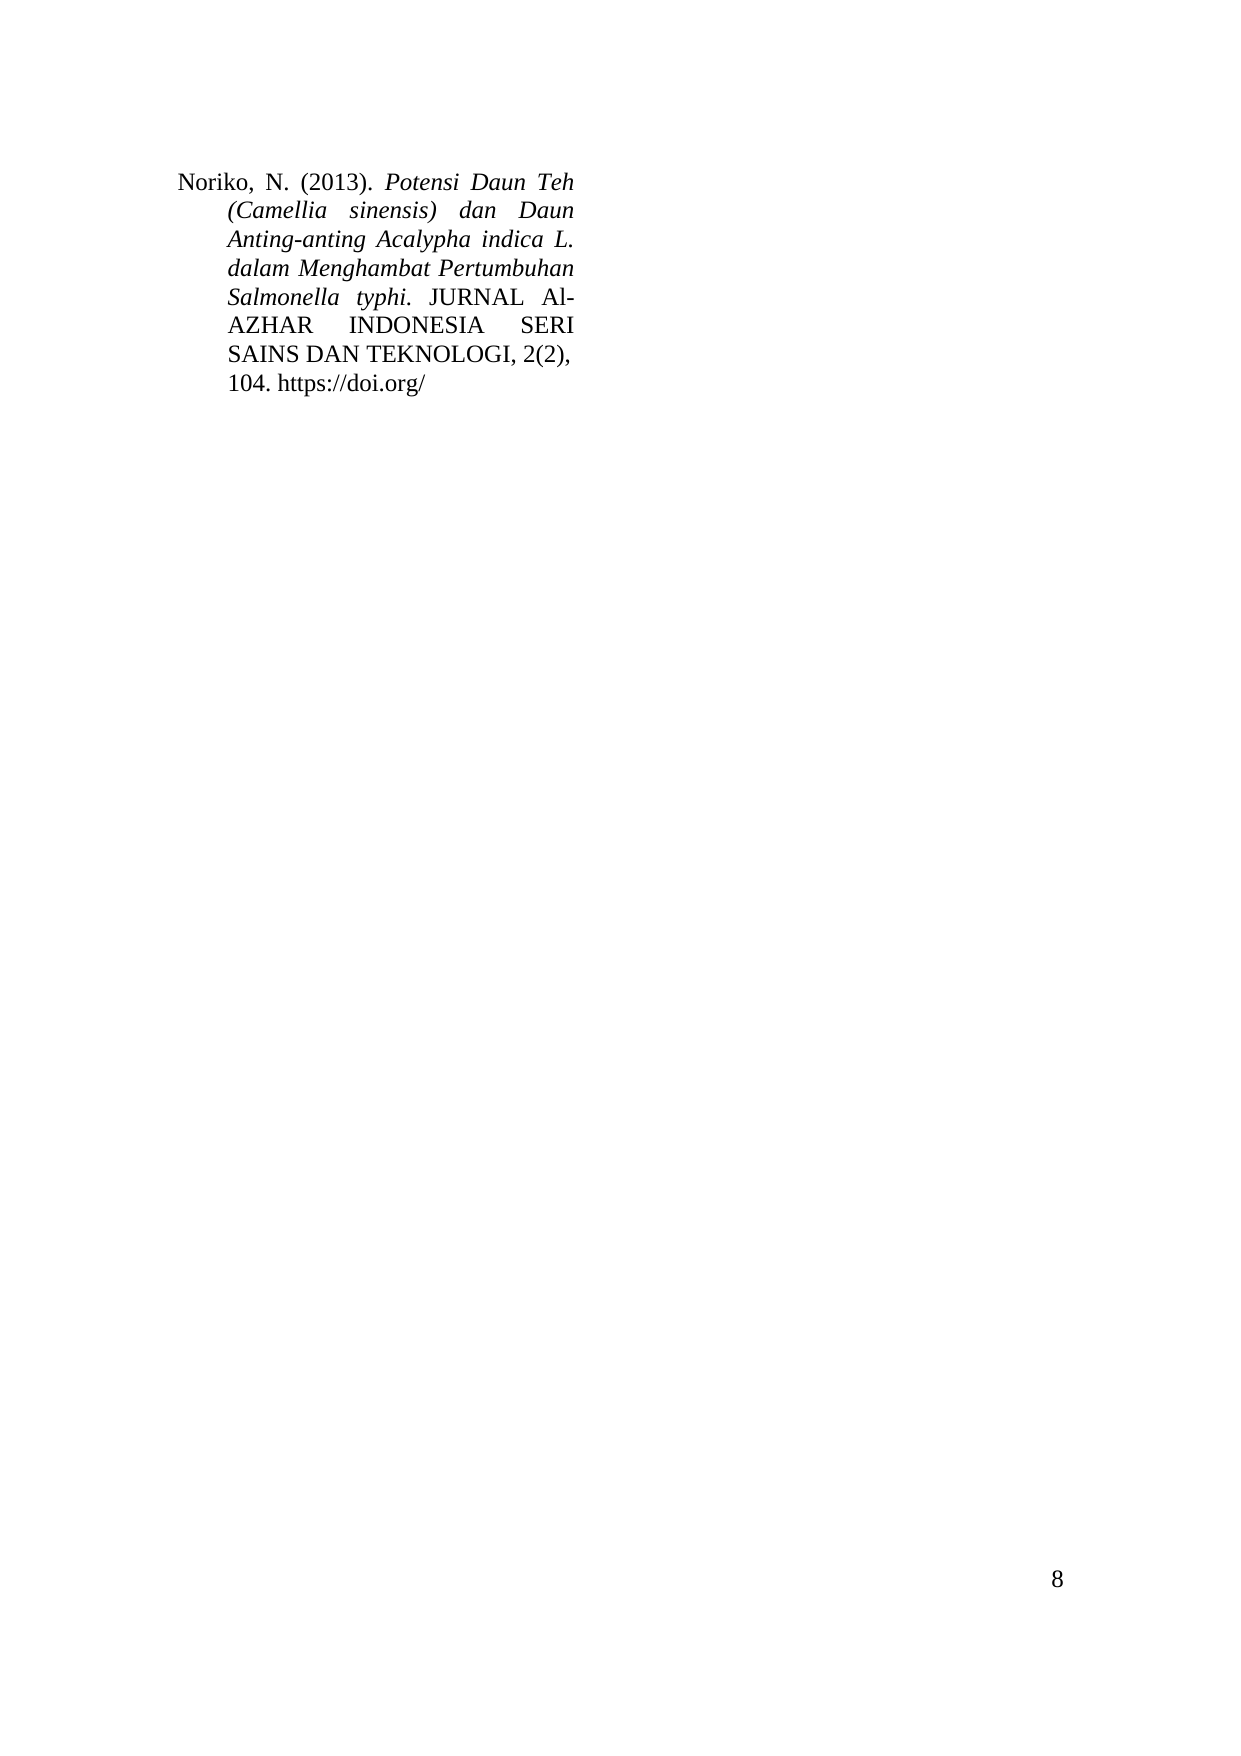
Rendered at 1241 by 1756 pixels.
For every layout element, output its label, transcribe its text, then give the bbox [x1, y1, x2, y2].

text 104. https://doi.org/ [227, 368, 587, 397]
text Noriko, N. (2013). Potensi Daun Teh (Camellia sinensis) dan Daun Anting-anting Acalypha indica L. dalam Menghambat Pertumbuhan Salmonella typhi. JURNAL Al- AZHAR INDONESIA SERI SAINS DAN TEKNOLOGI, 2(2), [177, 167, 574, 368]
